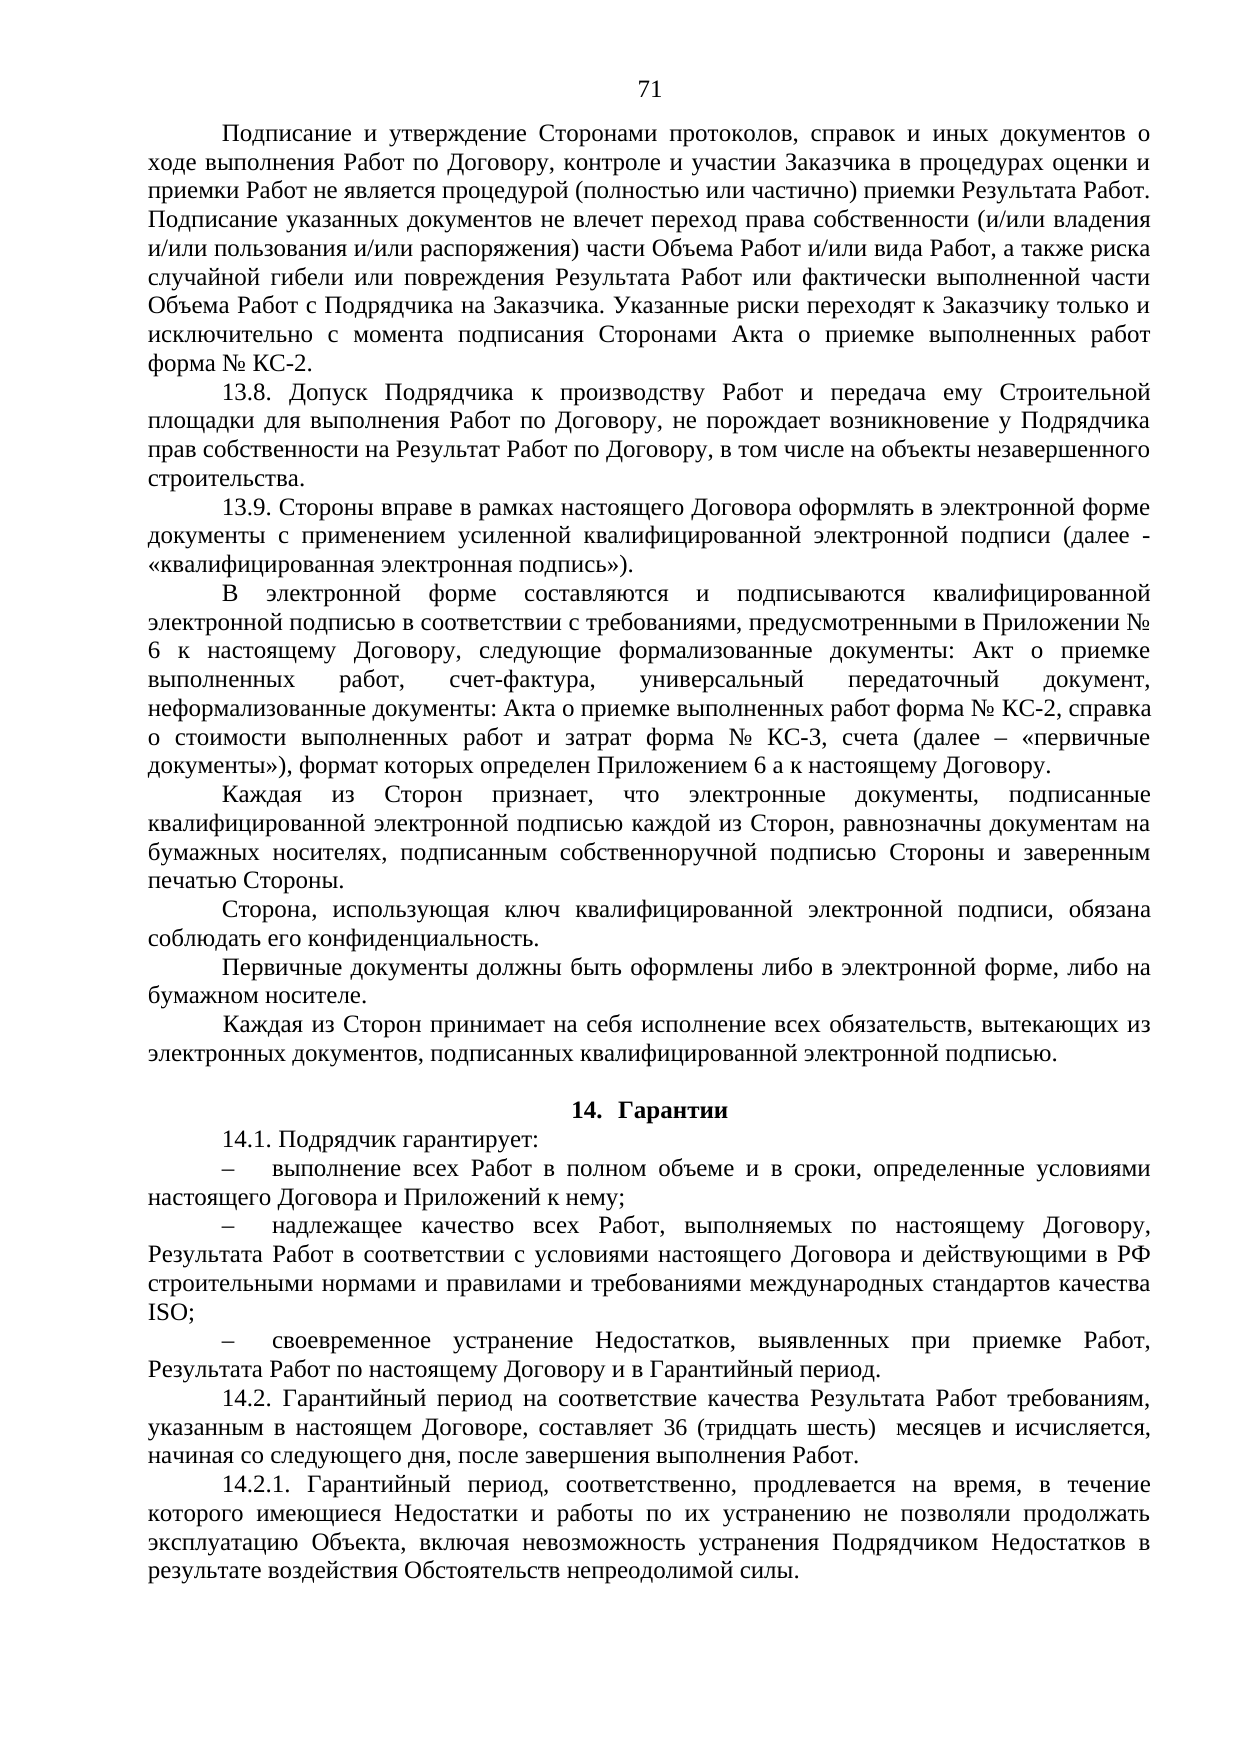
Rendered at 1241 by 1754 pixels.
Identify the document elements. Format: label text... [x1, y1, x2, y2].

text 14.2. Гарантийный период на соответствие качества Результата Работ требованиям, указанным в настоящем Договоре, составляет 36 (тридцать шесть) месяцев и исчисляется, начиная со следующего дня, после завершения выполнения Работ. [148, 1383, 1152, 1469]
list Каждая из Сторон признает, что электронные документы, подписанные квалифицированной электронной подписью каждой из Сторон, равнозначны документам на бумажных носителях, подписанным собственноручной подписью Стороны и заверенным печатью Стороны. [148, 779, 1152, 894]
text Каждая из Сторон принимает на себя исполнение всех обязательств, вытекающих из электронных документов, подписанных квалифицированной электронной подписью. [148, 1009, 1152, 1067]
text Подписание и утверждение Сторонами протоколов, справок и иных документов о ходе выполнения Работ по Договору, контроле и участии Заказчика в процедурах оценки и приемки Работ не является процедурой (полностью или частично) приемки Результата Работ. Подписание указанных документов не влечет переход права собственности (и/или владения и/или пользования и/или распоряжения) части Объема Работ и/или вида Работ, а также риска случайной гибели или повреждения Результата Работ или фактически выполненной части Объема Работ с Подрядчика на Заказчика. Указанные риски переходят к Заказчику только и исключительно с момента подписания Сторонами Акта о приемке выполненных работ форма № КС-2. [148, 118, 1152, 377]
text 13.8. Допуск Подрядчика к производству Работ и передача ему Строительной площадки для выполнения Работ по Договору, не порождает возникновение у Подрядчика прав собственности на Результат Работ по Договору, в том числе на объекты незавершенного строительства. [148, 377, 1152, 492]
list Гарантии [148, 1096, 1152, 1124]
text – выполнение всех Работ в полном объеме и в сроки, определенные условиями настоящего Договора и Приложений к нему; [148, 1153, 1152, 1211]
list Сторона, использующая ключ квалифицированной электронной подписи, обязана соблюдать его конфиденциальность. [148, 894, 1152, 952]
list В электронной форме составляются и подписываются квалифицированной электронной подписью в соответствии с требованиями, предусмотренными в Приложении № 6 к настоящему Договору, следующие формализованные документы: Акт о приемке выполненных работ, счет-фактура, универсальный передаточный документ, неформализованные документы: Акта о приемке выполненных работ форма № КС-2, справка о стоимости выполненных работ и затрат форма № КС-3, счета (далее – «первичные документы»), формат которых определен Приложением 6 а к настоящему Договору. [148, 578, 1152, 779]
text 14.1. Подрядчик гарантирует: [148, 1124, 1152, 1153]
text 14.2.1. Гарантийный период, соответственно, продлевается на время, в течение которого имеющиеся Недостатки и работы по их устранению не позволяли продолжать эксплуатацию Объекта, включая невозможность устранения Подрядчиком Недостатков в результате воздействия Обстоятельств непреодолимой силы. [148, 1469, 1152, 1584]
text – надлежащее качество всех Работ, выполняемых по настоящему Договору, Результата Работ в соответствии с условиями настоящего Договора и действующими в РФ строительными нормами и правилами и требованиями международных стандартов качества ISO; [148, 1211, 1152, 1326]
list 13.9. Стороны вправе в рамках настоящего Договора оформлять в электронной форме документы с применением усиленной квалифицированной электронной подписи (далее - «квалифицированная электронная подпись»). [148, 492, 1152, 578]
text – своевременное устранение Недостатков, выявленных при приемке Работ, Результата Работ по настоящему Договору и в Гарантийный период. [148, 1326, 1152, 1383]
list Первичные документы должны быть оформлены либо в электронной форме, либо на бумажном носителе. [148, 952, 1152, 1009]
